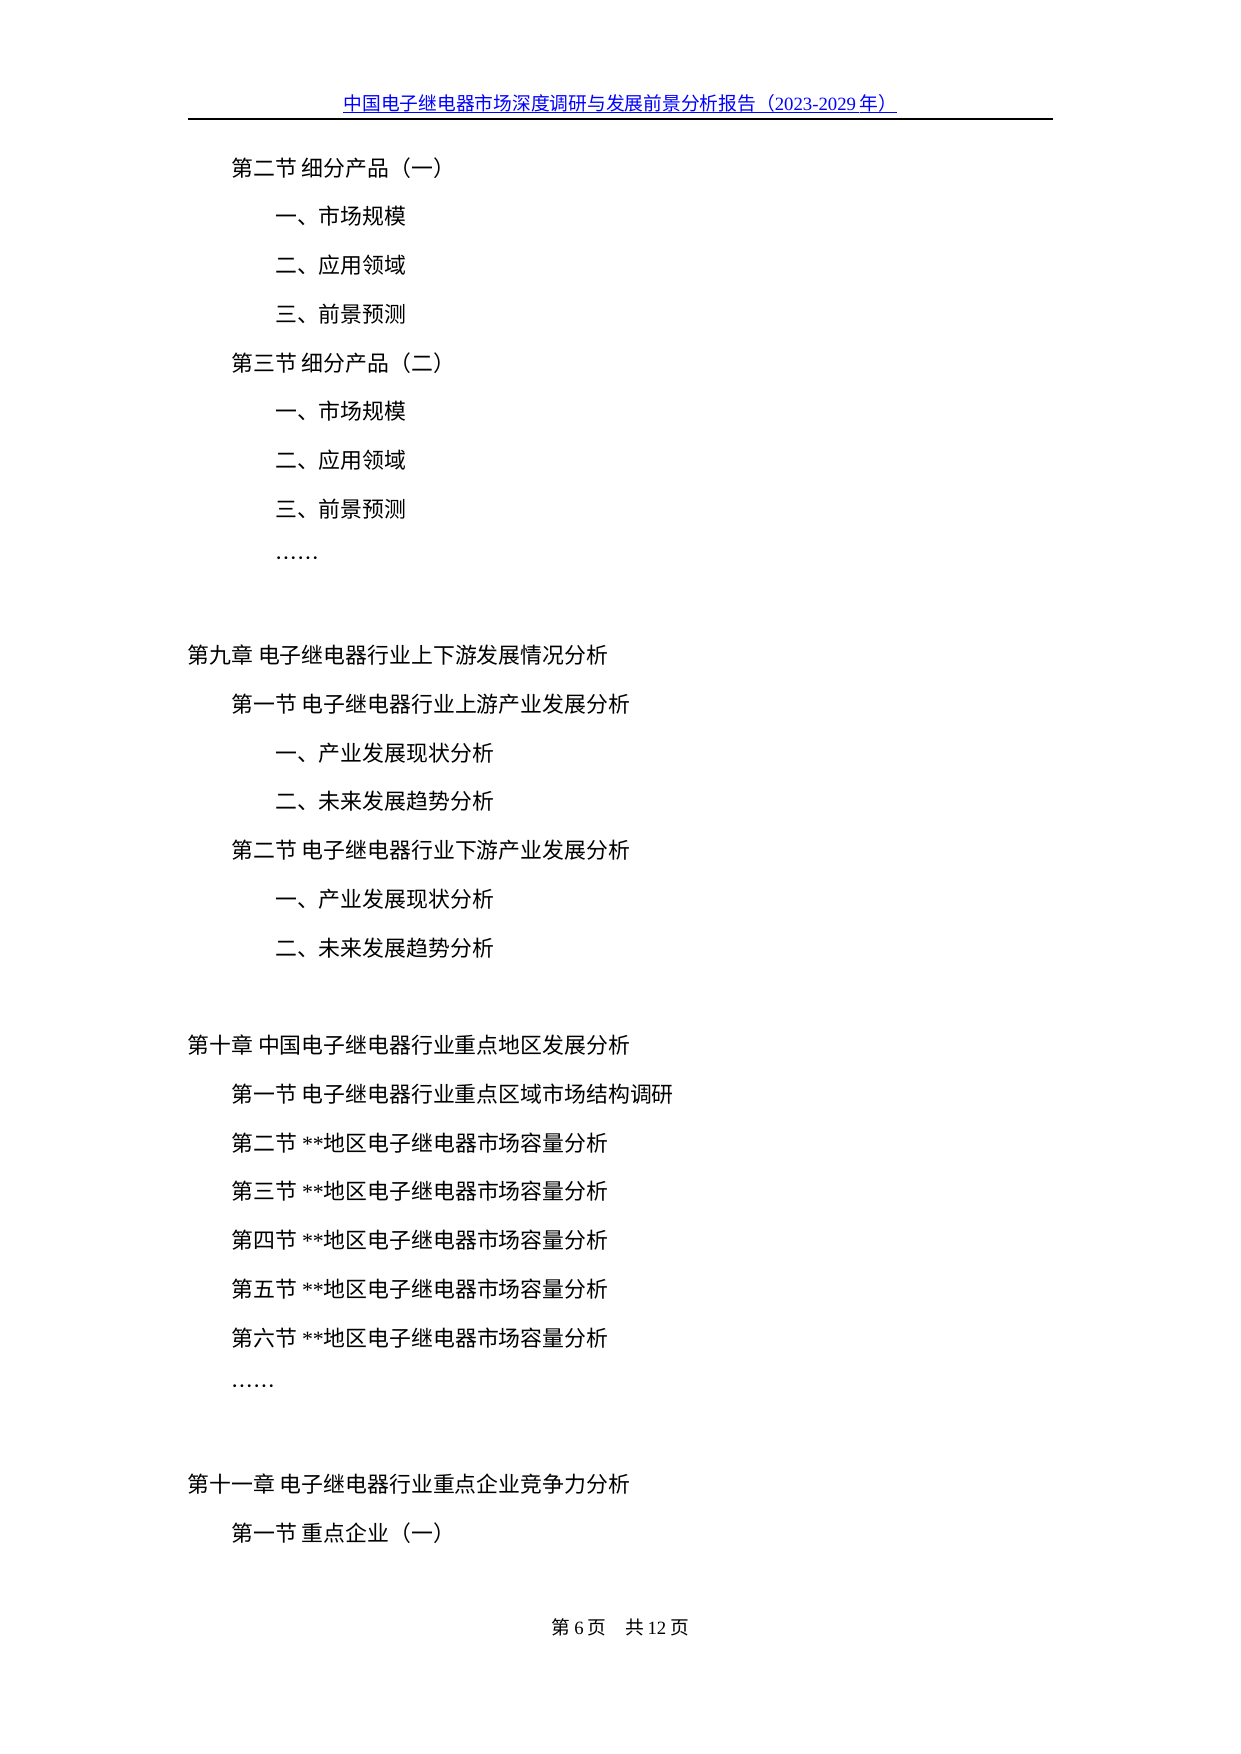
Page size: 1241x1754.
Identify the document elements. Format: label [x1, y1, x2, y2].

text [187, 150, 1053, 1548]
